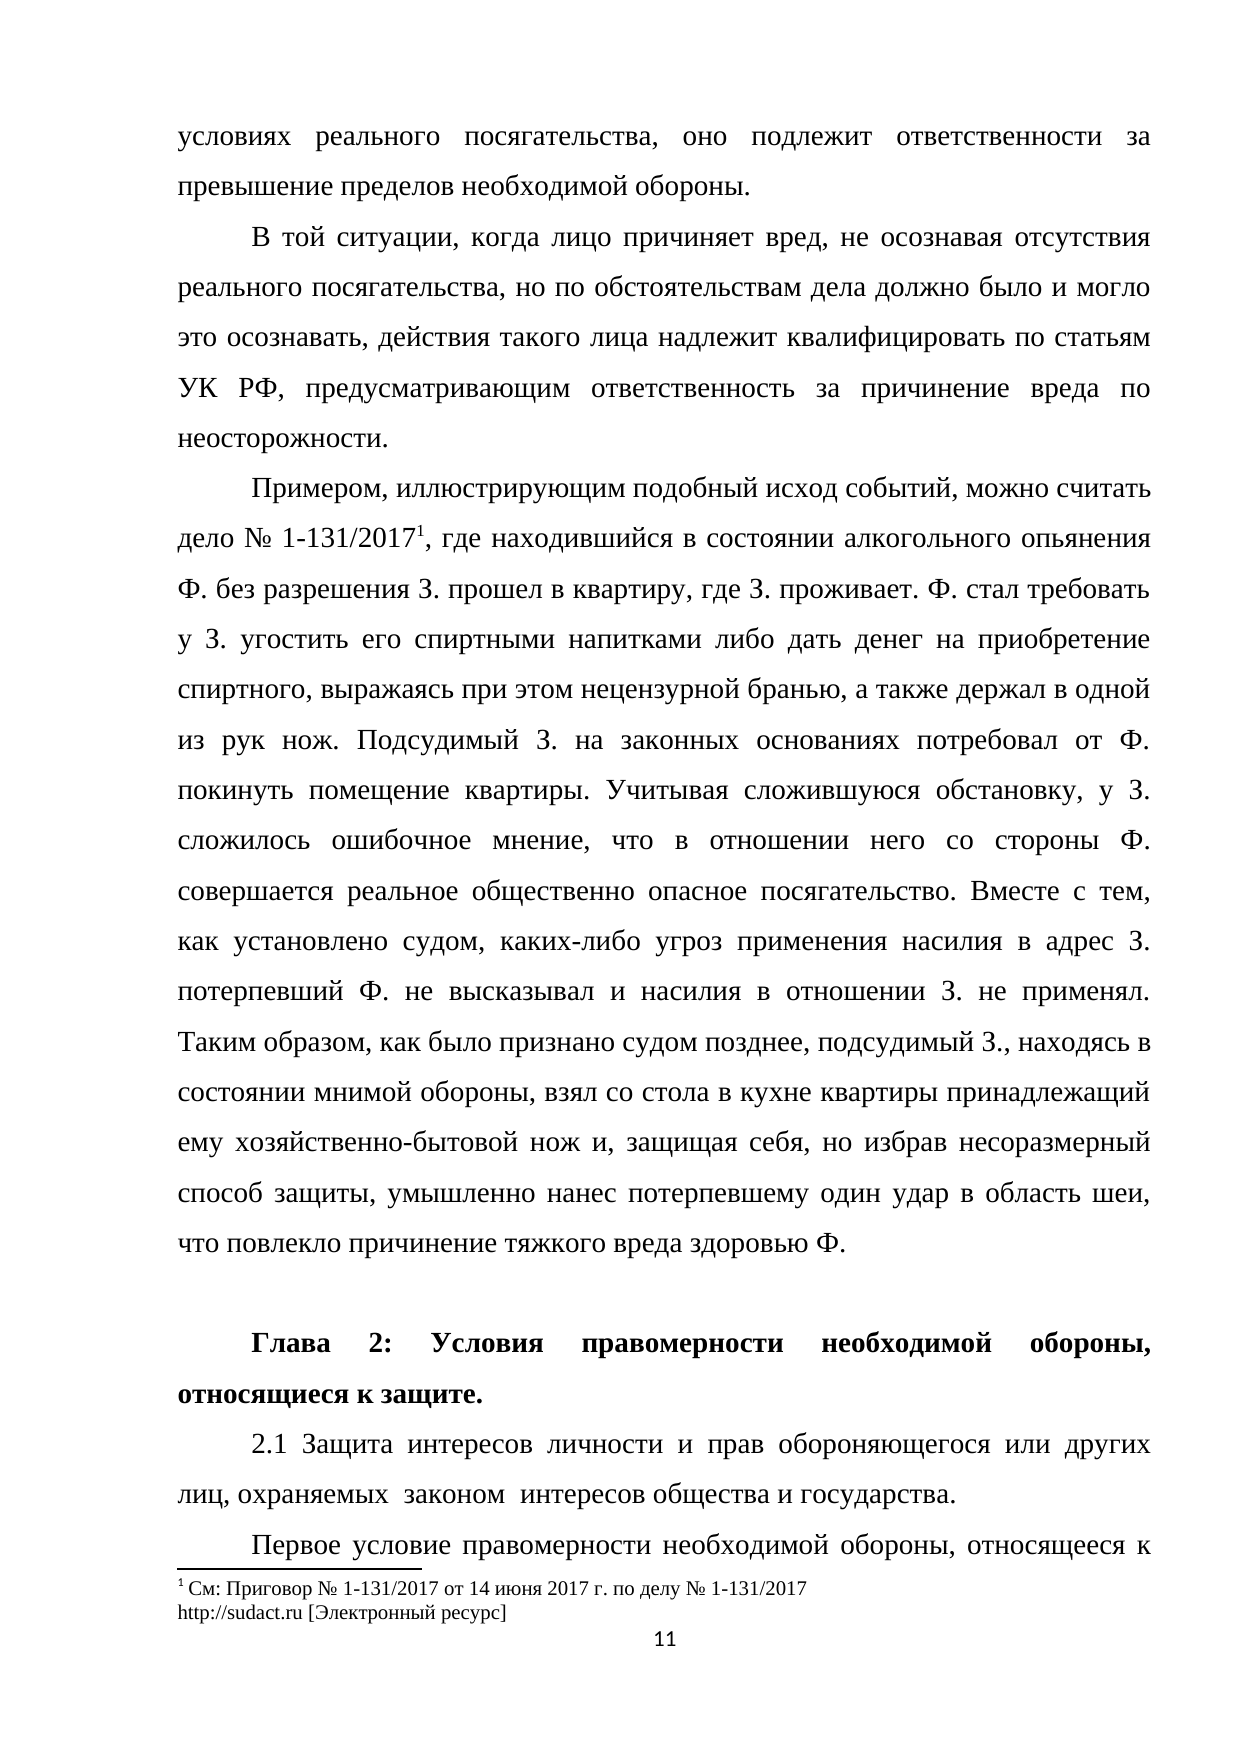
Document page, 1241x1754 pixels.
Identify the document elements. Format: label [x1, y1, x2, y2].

text [177, 118, 1152, 1560]
